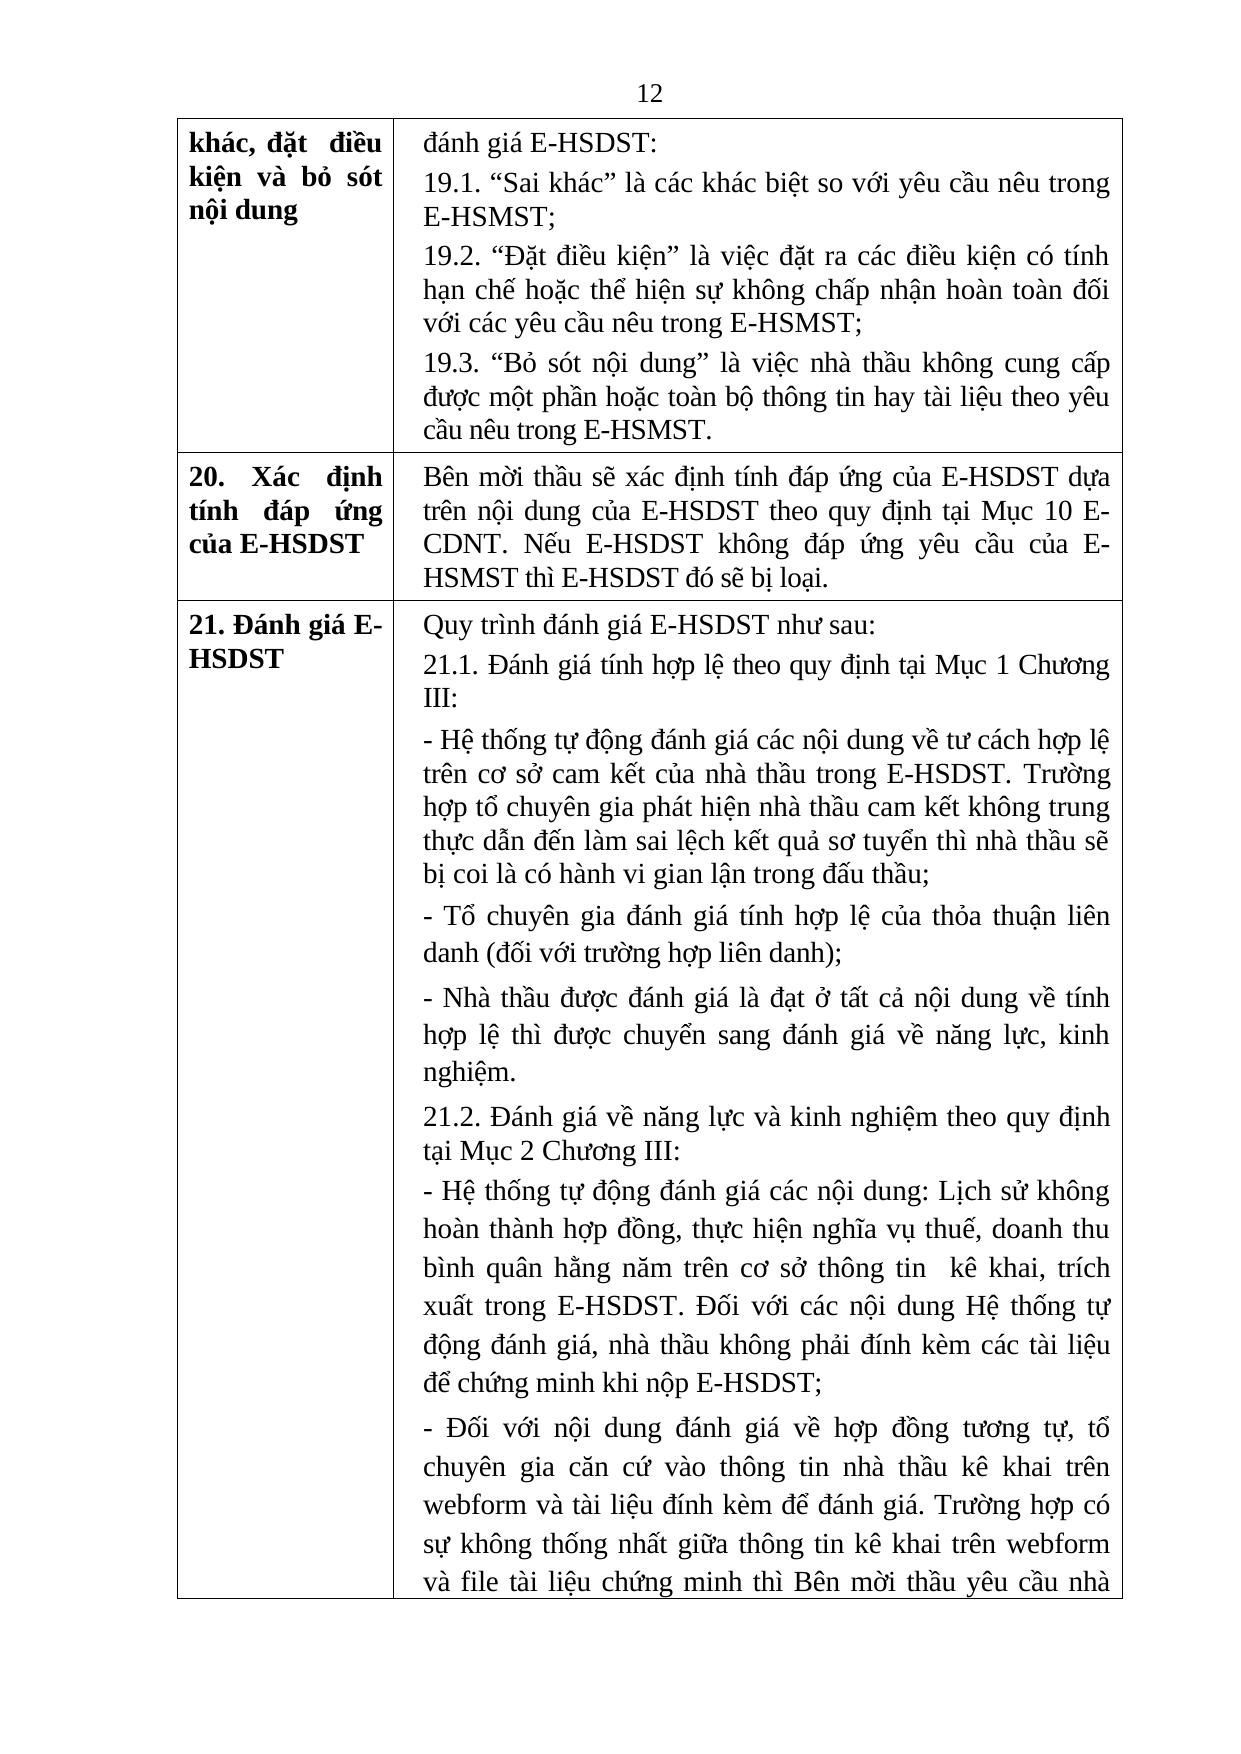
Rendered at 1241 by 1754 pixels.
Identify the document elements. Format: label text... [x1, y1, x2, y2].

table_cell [178, 601, 393, 1598]
table_cell Bên mời thầu sẽ xác định tính đáp ứng của E-HSDST dựa trên nội dung của E-HSDST theo quy định tại Mục 10 E-CDNT. Nếu E-HSDST không đáp ứng yêu cầu của E-HSMST thì E-HSDST đó sẽ bị loại. [394, 453, 1122, 600]
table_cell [394, 119, 1122, 452]
table_cell 20. Xác định tính đáp ứng của E-HSDST [178, 453, 393, 600]
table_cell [178, 119, 393, 452]
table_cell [394, 601, 1122, 1598]
